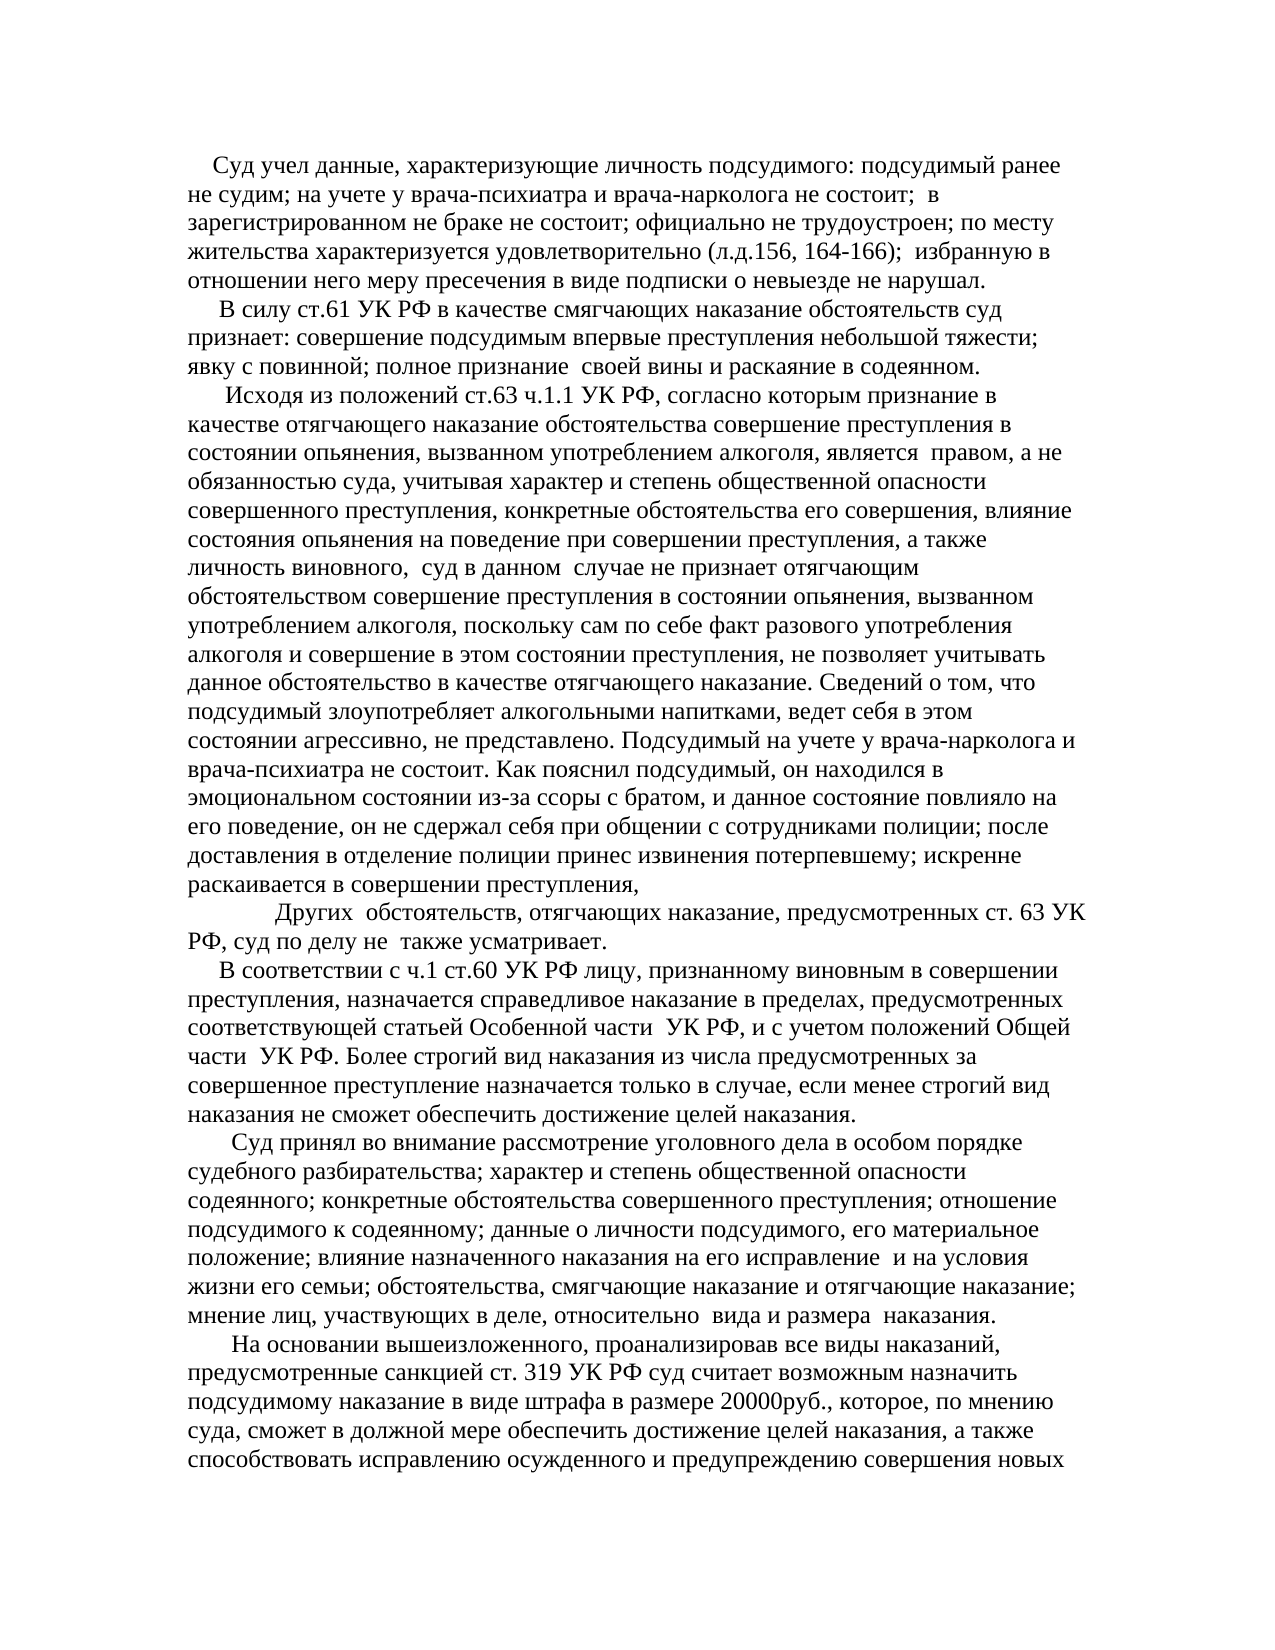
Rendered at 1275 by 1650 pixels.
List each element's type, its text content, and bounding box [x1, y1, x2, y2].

text Суд принял во внимание рассмотрение уголовного дела в особом порядке судебного разбирательства; характер и степень общественной опасности содеянного; конкретные обстоятельства совершенного преступления; отношение подсудимого к содеянному; данные о личности подсудимого, его материальное положение; влияние назначенного наказания на его исправление и на условия жизни его семьи; обстоятельства, смягчающие наказание и отягчающие наказание; мнение лиц, участвующих в деле, относительно вида и размера наказания. [187, 1127, 1087, 1329]
text Исходя из положений ст.63 ч.1.1 УК РФ, согласно которым признание в качестве отягчающего наказание обстоятельства совершение преступления в состоянии опьянения, вызванном употреблением алкоголя, является правом, а не обязанностью суда, учитывая характер и степень общественной опасности совершенного преступления, конкретные обстоятельства его совершения, влияние состояния опьянения на поведение при совершении преступления, а также личность виновного, суд в данном случае не признает отягчающим обстоятельством совершение преступления в состоянии опьянения, вызванном употреблением алкоголя, поскольку сам по себе факт разового употребления алкоголя и совершение в этом состоянии преступления, не позволяет учитывать данное обстоятельство в качестве отягчающего наказание. Сведений о том, что подсудимый злоупотребляет алкогольными напитками, ведет себя в этом состоянии агрессивно, не представлено. Подсудимый на учете у врача-нарколога и врача-психиатра не состоит. Как пояснил подсудимый, он находился в эмоциональном состоянии из-за ссоры с братом, и данное состояние повлияло на его поведение, он не сдержал себя при общении с сотрудниками полиции; после доставления в отделение полиции принес извинения потерпевшему; искренне раскаивается в совершении преступления, [187, 380, 1087, 897]
text В соответствии с ч.1 ст.60 УК РФ лицу, признанному виновным в совершении преступления, назначается справедливое наказание в пределах, предусмотренных соответствующей статьей Особенной части УК РФ, и с учетом положений Общей части УК РФ. Более строгий вид наказания из числа предусмотренных за совершенное преступление назначается только в случае, если менее строгий вид наказания не сможет обеспечить достижение целей наказания. [187, 955, 1087, 1127]
text В силу ст.61 УК РФ в качестве смягчающих наказание обстоятельств суд признает: совершение подсудимым впервые преступления небольшой тяжести; явку с повинной; полное признание своей вины и раскаяние в содеянном. [187, 294, 1087, 380]
text Суд учел данные, характеризующие личность подсудимого: подсудимый ранее не судим; на учете у врача-психиатра и врача-нарколога не состоит; в зарегистрированном не браке не состоит; официально не трудоустроен; по месту жительства характеризуется удовлетворительно (л.д.156, 164-166); избранную в отношении него меру пресечения в виде подписки о невыезде не нарушал. [187, 150, 1087, 294]
text Других обстоятельств, отягчающих наказание, предусмотренных ст. 63 УК РФ, суд по делу не также усматривает. [187, 897, 1087, 955]
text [187, 1329, 1087, 1472]
